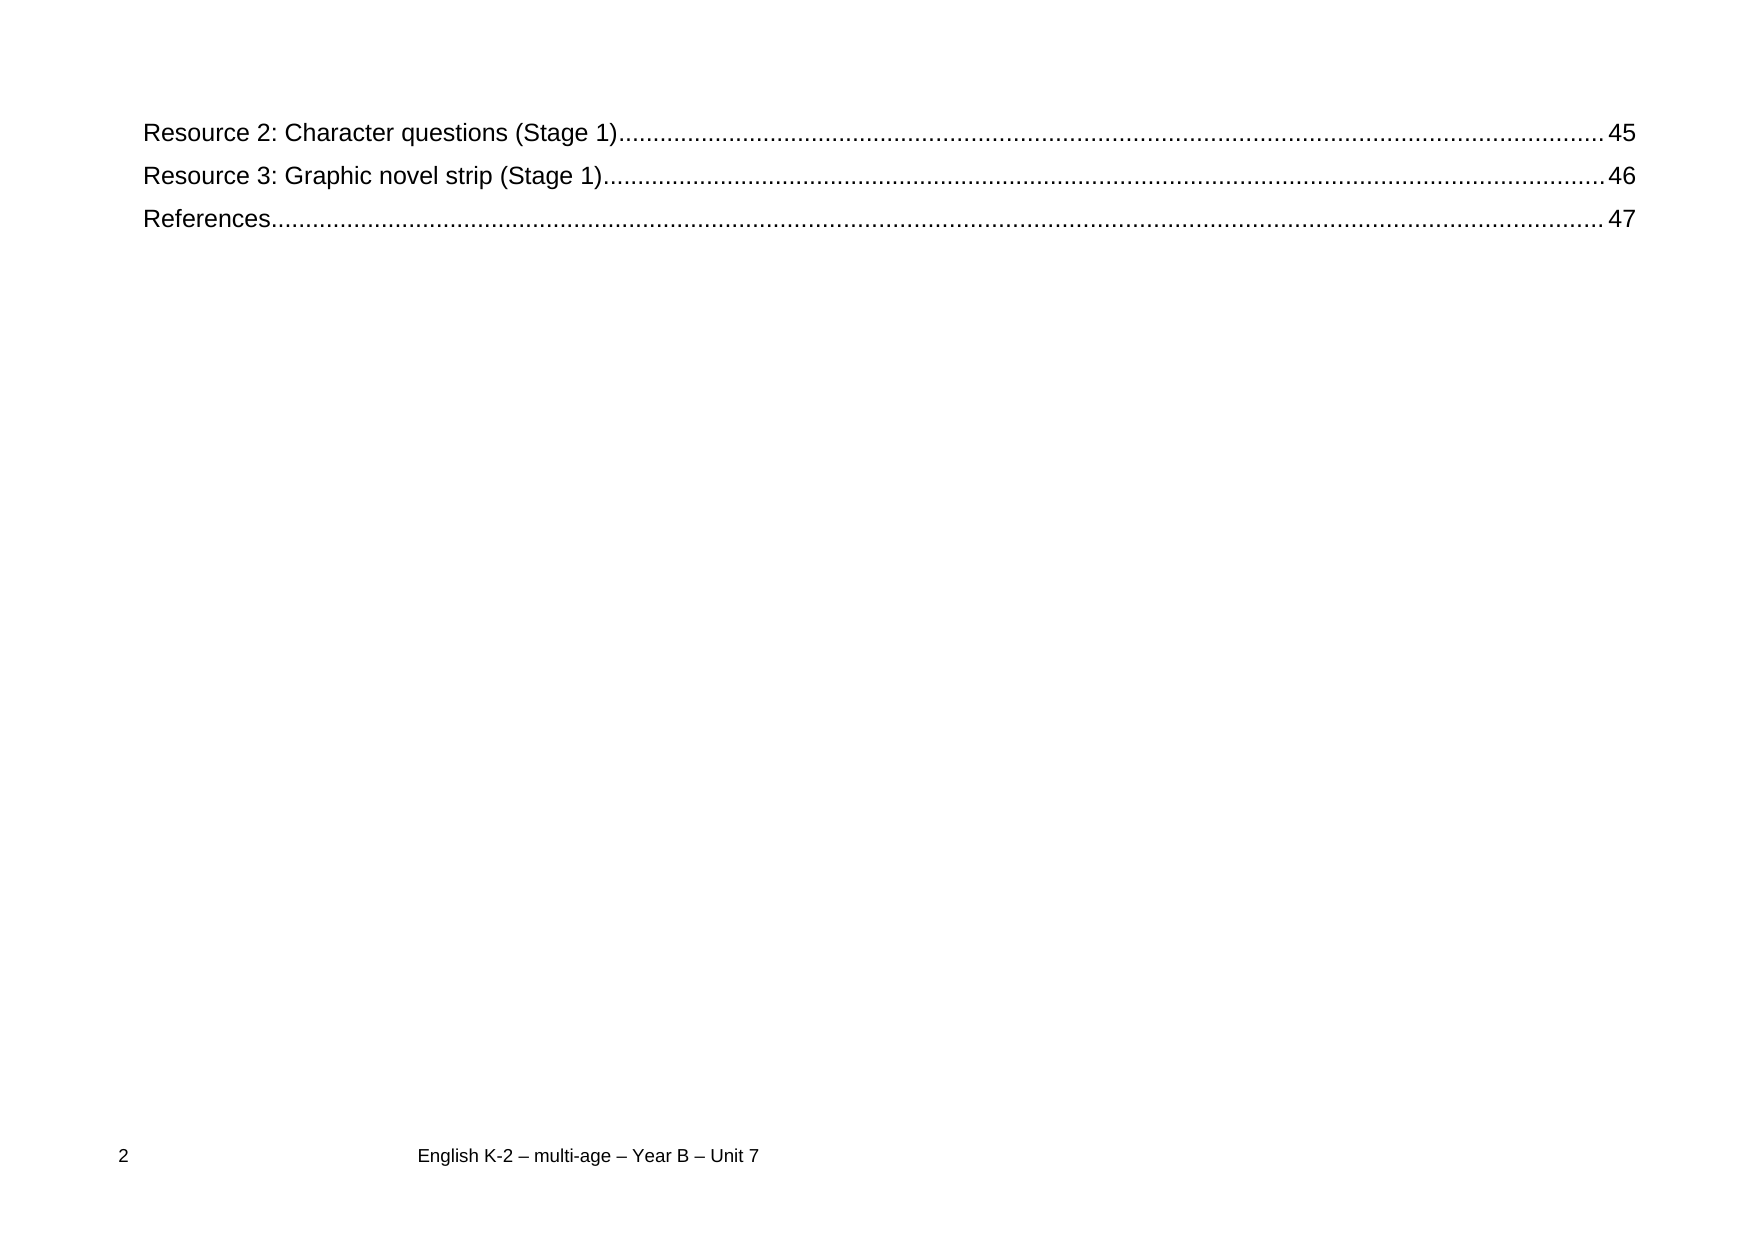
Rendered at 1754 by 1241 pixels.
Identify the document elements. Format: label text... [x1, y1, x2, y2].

text Resource 3: Graphic novel strip (Stage 1) 46 [143, 161, 1636, 190]
text Resource 2: Character questions (Stage 1) 45 [143, 118, 1636, 147]
text References 47 [143, 204, 1636, 233]
